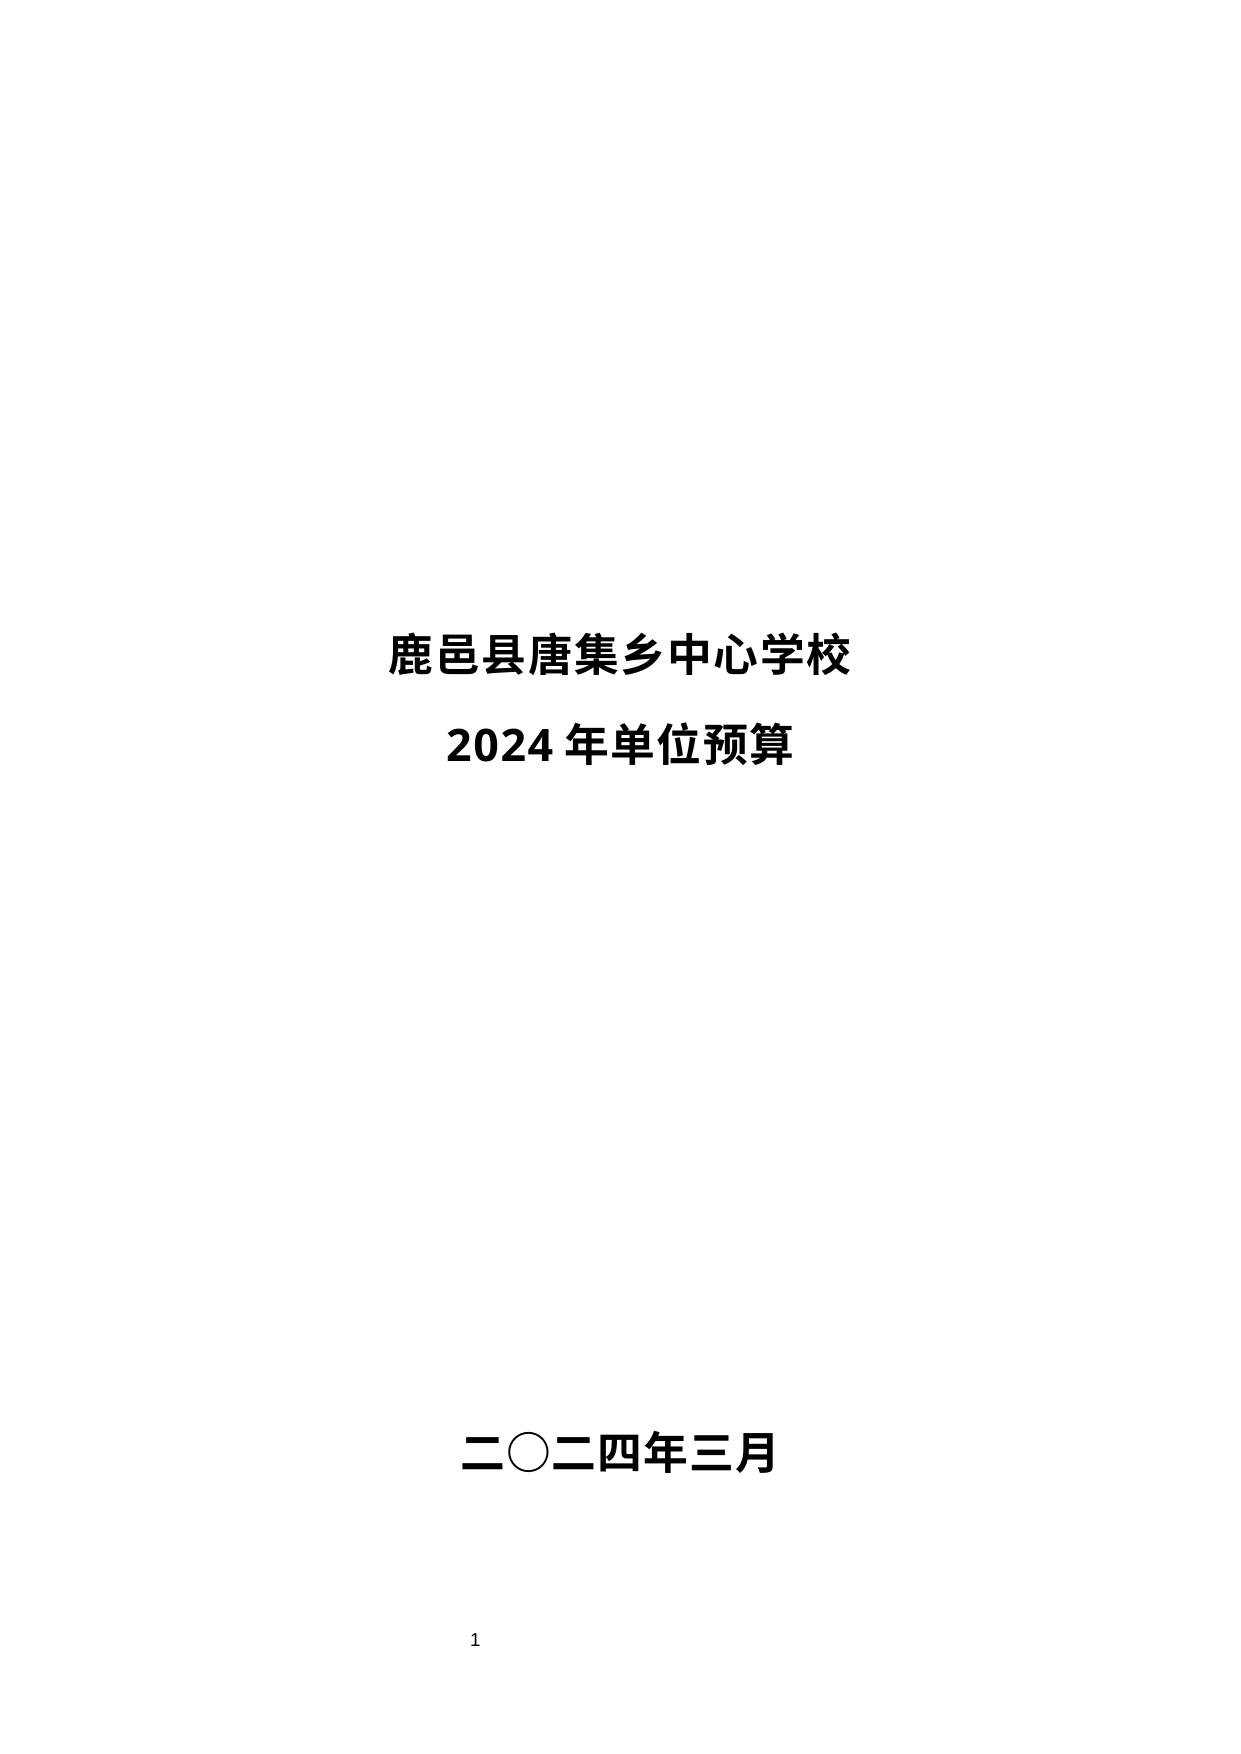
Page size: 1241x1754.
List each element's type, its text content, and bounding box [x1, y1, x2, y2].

text 二○二四年三月 [177, 1422, 1063, 1482]
text 2024年单位预算 [177, 713, 1063, 773]
text 鹿邑县唐集乡中心学校 [177, 620, 1063, 685]
